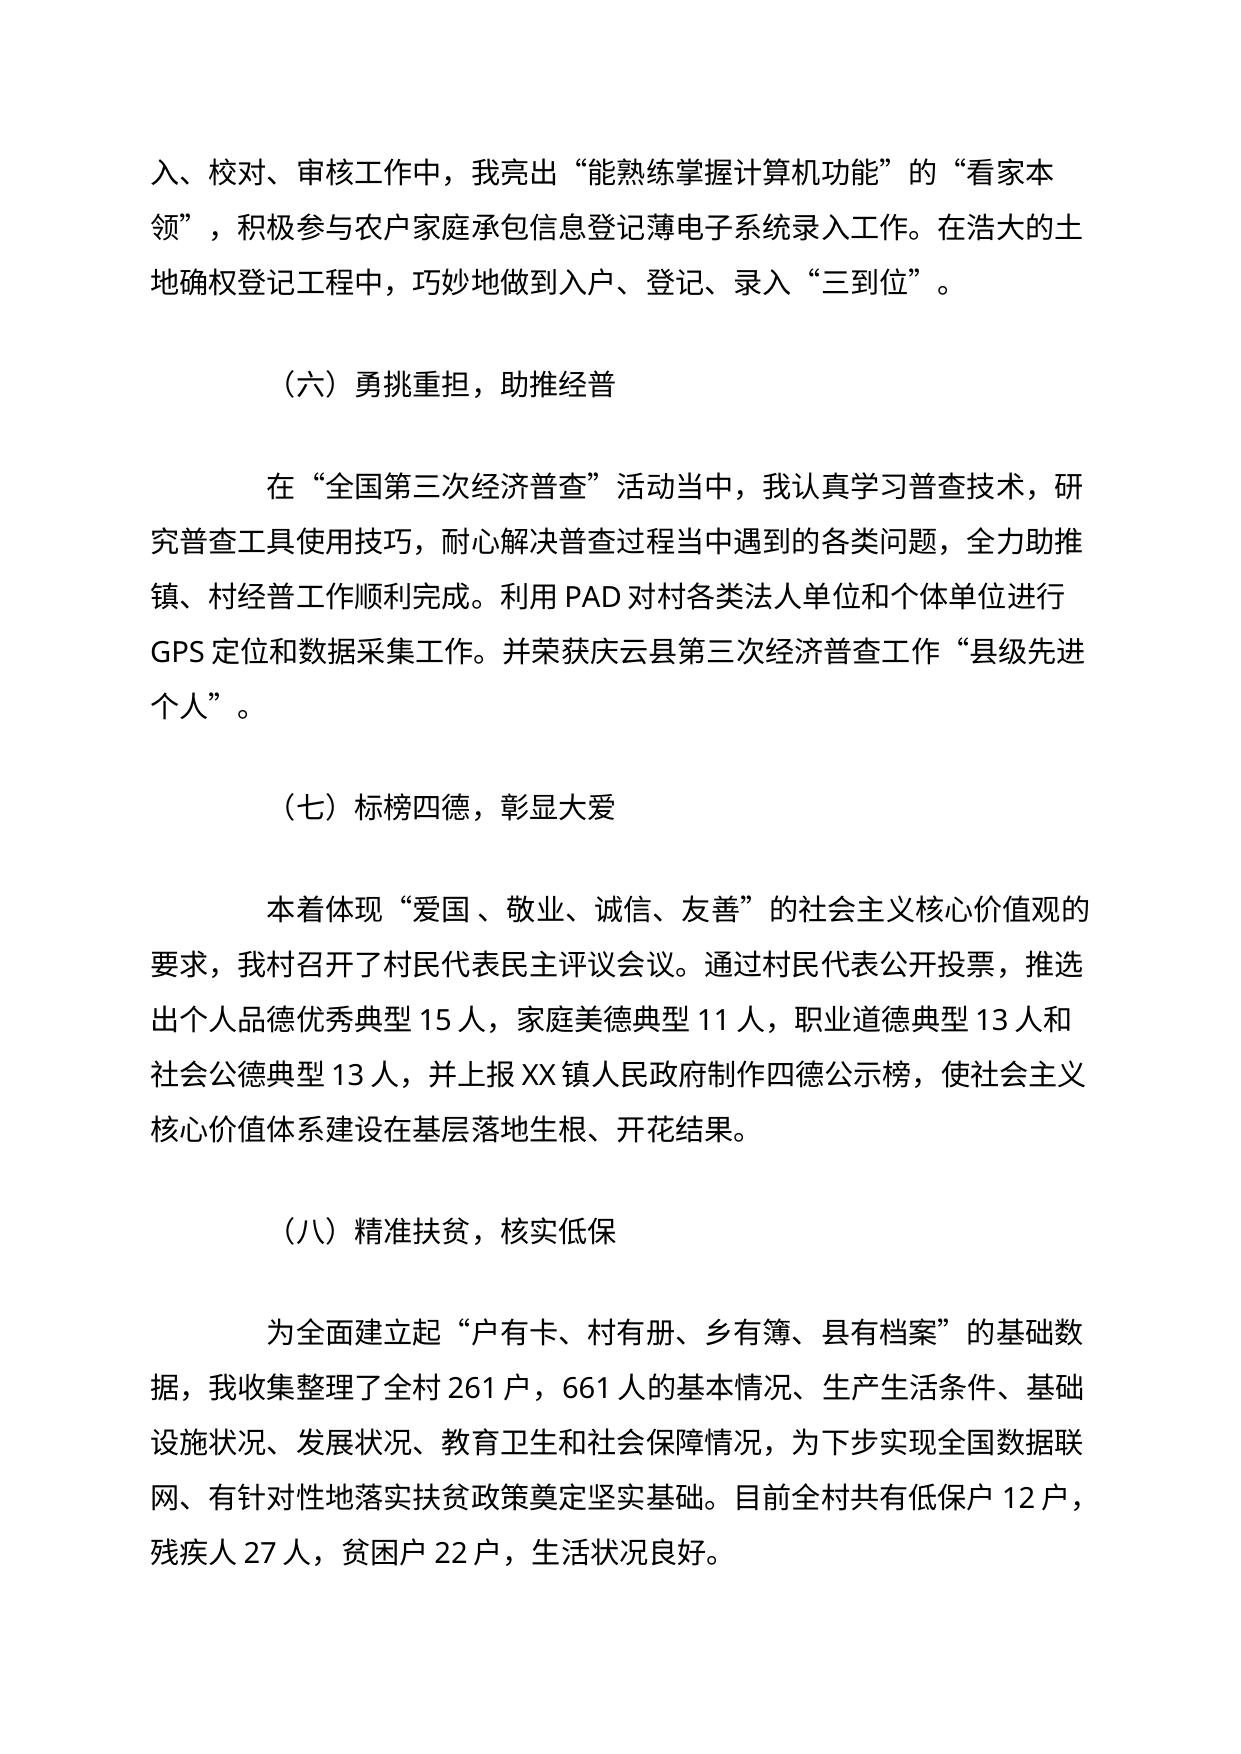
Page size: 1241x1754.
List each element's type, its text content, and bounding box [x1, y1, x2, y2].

text 本着体现“爱国 、敬业、诚信、友善”的社会主义核心价值观的要求，我村召开了村民代表民主评议会议。通过村民代表公开投票，推选出个人品德优秀典型15人，家庭美德典型11人，职业道德典型13人和社会公德典型13人，并上报XX镇人民政府制作四德公示榜，使社会主义核心价值体系建设在基层落地生根、开花结果。 [150, 887, 1090, 1149]
text （八）精准扶贫，核实低保 [150, 1208, 1090, 1251]
text 在“全国第三次经济普查”活动当中，我认真学习普查技术，研究普查工具使用技巧，耐心解决普查过程当中遇到的各类问题，全力助推镇、村经普工作顺利完成。利用PAD对村各类法人单位和个体单位进行GPS定位和数据采集工作。并荣获庆云县第三次经济普查工作“县级先进个人”。 [150, 463, 1090, 725]
text 为全面建立起“户有卡、村有册、乡有簿、县有档案”的基础数据，我收集整理了全村261户，661人的基本情况、生产生活条件、基础设施状况、发展状况、教育卫生和社会保障情况，为下步实现全国数据联网、有针对性地落实扶贫政策奠定坚实基础。目前全村共有低保户12户，残疾人27人，贫困户22户，生活状况良好。 [150, 1310, 1090, 1572]
text （六）勇挑重担，助推经普 [150, 362, 1090, 404]
text （七）标榜四德，彰显大爱 [150, 785, 1090, 827]
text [150, 150, 1090, 302]
